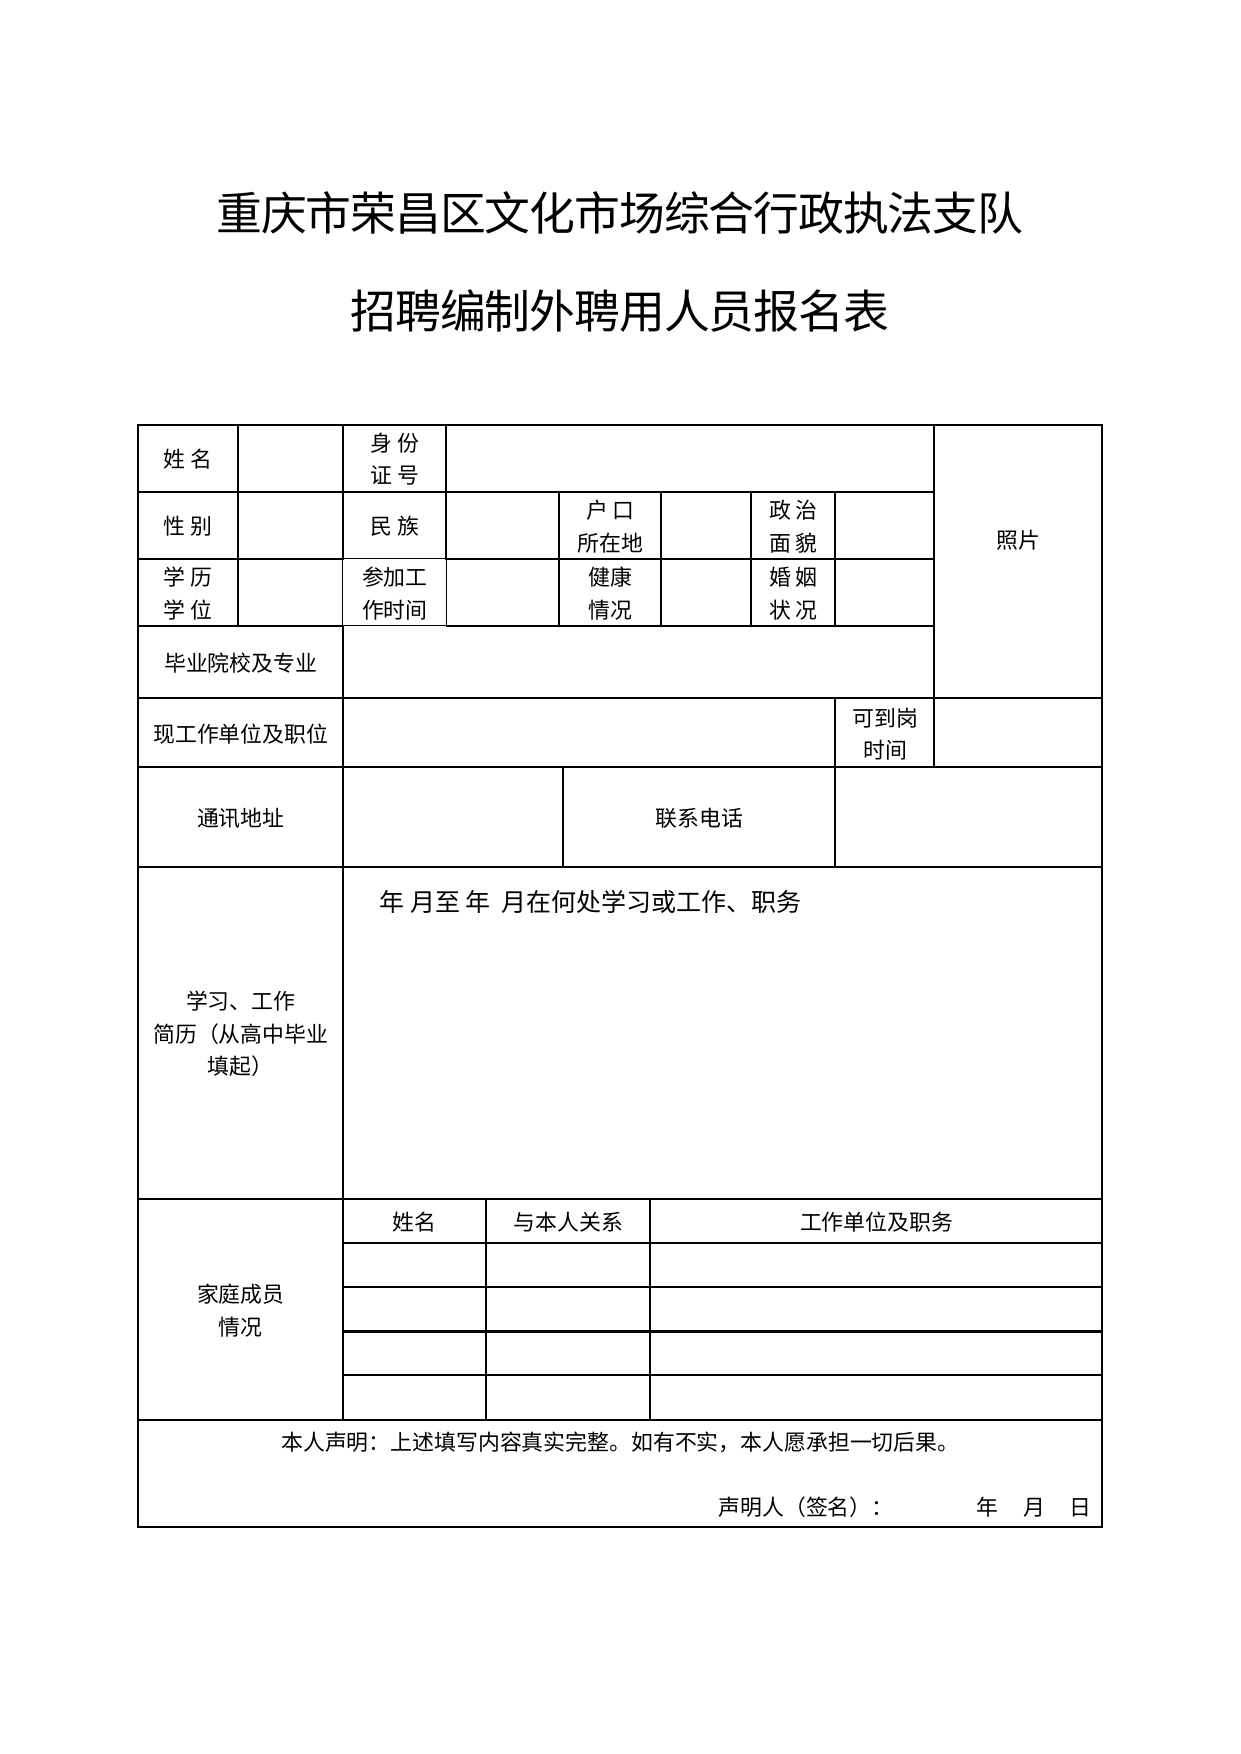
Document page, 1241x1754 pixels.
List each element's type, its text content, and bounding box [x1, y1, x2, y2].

table_header 姓 名 [139, 426, 237, 491]
table_cell [487, 1288, 649, 1330]
table_cell 政 治 面 貌 [752, 493, 834, 558]
table_cell 民 族 [344, 493, 445, 558]
table_header [239, 426, 342, 491]
table_cell [487, 1376, 649, 1418]
table_cell [836, 768, 1101, 866]
table_cell [662, 493, 750, 558]
table_cell 婚 姻 状 况 [752, 560, 834, 625]
table_cell 家庭成员 情况 [139, 1200, 342, 1418]
table_cell 毕业院校及专业 [139, 627, 342, 697]
table_cell [935, 699, 1101, 766]
text 重庆市荣昌区文化市场综合行政执法支队 [187, 162, 1053, 259]
table_cell [836, 493, 933, 558]
table_cell [651, 1376, 1101, 1418]
table_cell 学习、工作 简历（从高中毕业填起） [139, 868, 342, 1198]
table_header 身 份 证 号 [344, 426, 445, 491]
table_cell [344, 1376, 485, 1418]
table_cell [344, 1333, 485, 1374]
table_header [447, 426, 933, 491]
table_cell 本人声明：上述填写内容真实完整。如有不实，本人愿承担一切后果。 声明人（签名）： 年 月 日 [139, 1421, 1101, 1526]
table_cell [344, 626, 933, 697]
table_cell 姓名 [344, 1200, 485, 1242]
table_cell [239, 560, 342, 625]
table_cell 联系电话 [564, 768, 834, 866]
table_cell [651, 1333, 1101, 1374]
table_cell [239, 493, 342, 558]
table_cell [487, 1333, 649, 1374]
table_cell 性 别 [139, 493, 237, 558]
table_cell 通讯地址 [139, 768, 342, 866]
table_cell [487, 1244, 649, 1286]
table_cell [344, 1244, 485, 1286]
table_cell [344, 1288, 485, 1330]
table_cell 年 月至 年 月在何处学习或工作、职务 [344, 868, 1101, 1198]
table_cell 健康 情况 [560, 560, 660, 625]
table_cell 户 口 所在地 [560, 493, 660, 558]
table_cell 学 历 学 位 [139, 560, 237, 625]
table_cell 与本人关系 [487, 1200, 649, 1242]
table_cell 现工作单位及职位 [139, 699, 342, 766]
table_cell [447, 560, 558, 625]
table_cell [447, 493, 558, 558]
table_cell [651, 1288, 1101, 1330]
text 招聘编制外聘用人员报名表 [187, 259, 1053, 357]
table_cell 参加工 作时间 [343, 559, 446, 625]
table_header 照片 [935, 426, 1101, 697]
table_cell [651, 1244, 1101, 1286]
table_cell [344, 768, 562, 866]
table_cell [662, 560, 750, 625]
table_cell [344, 699, 834, 766]
table_cell [836, 560, 933, 625]
table_cell 工作单位及职务 [651, 1200, 1101, 1242]
table_cell 可到岗时间 [836, 699, 933, 766]
